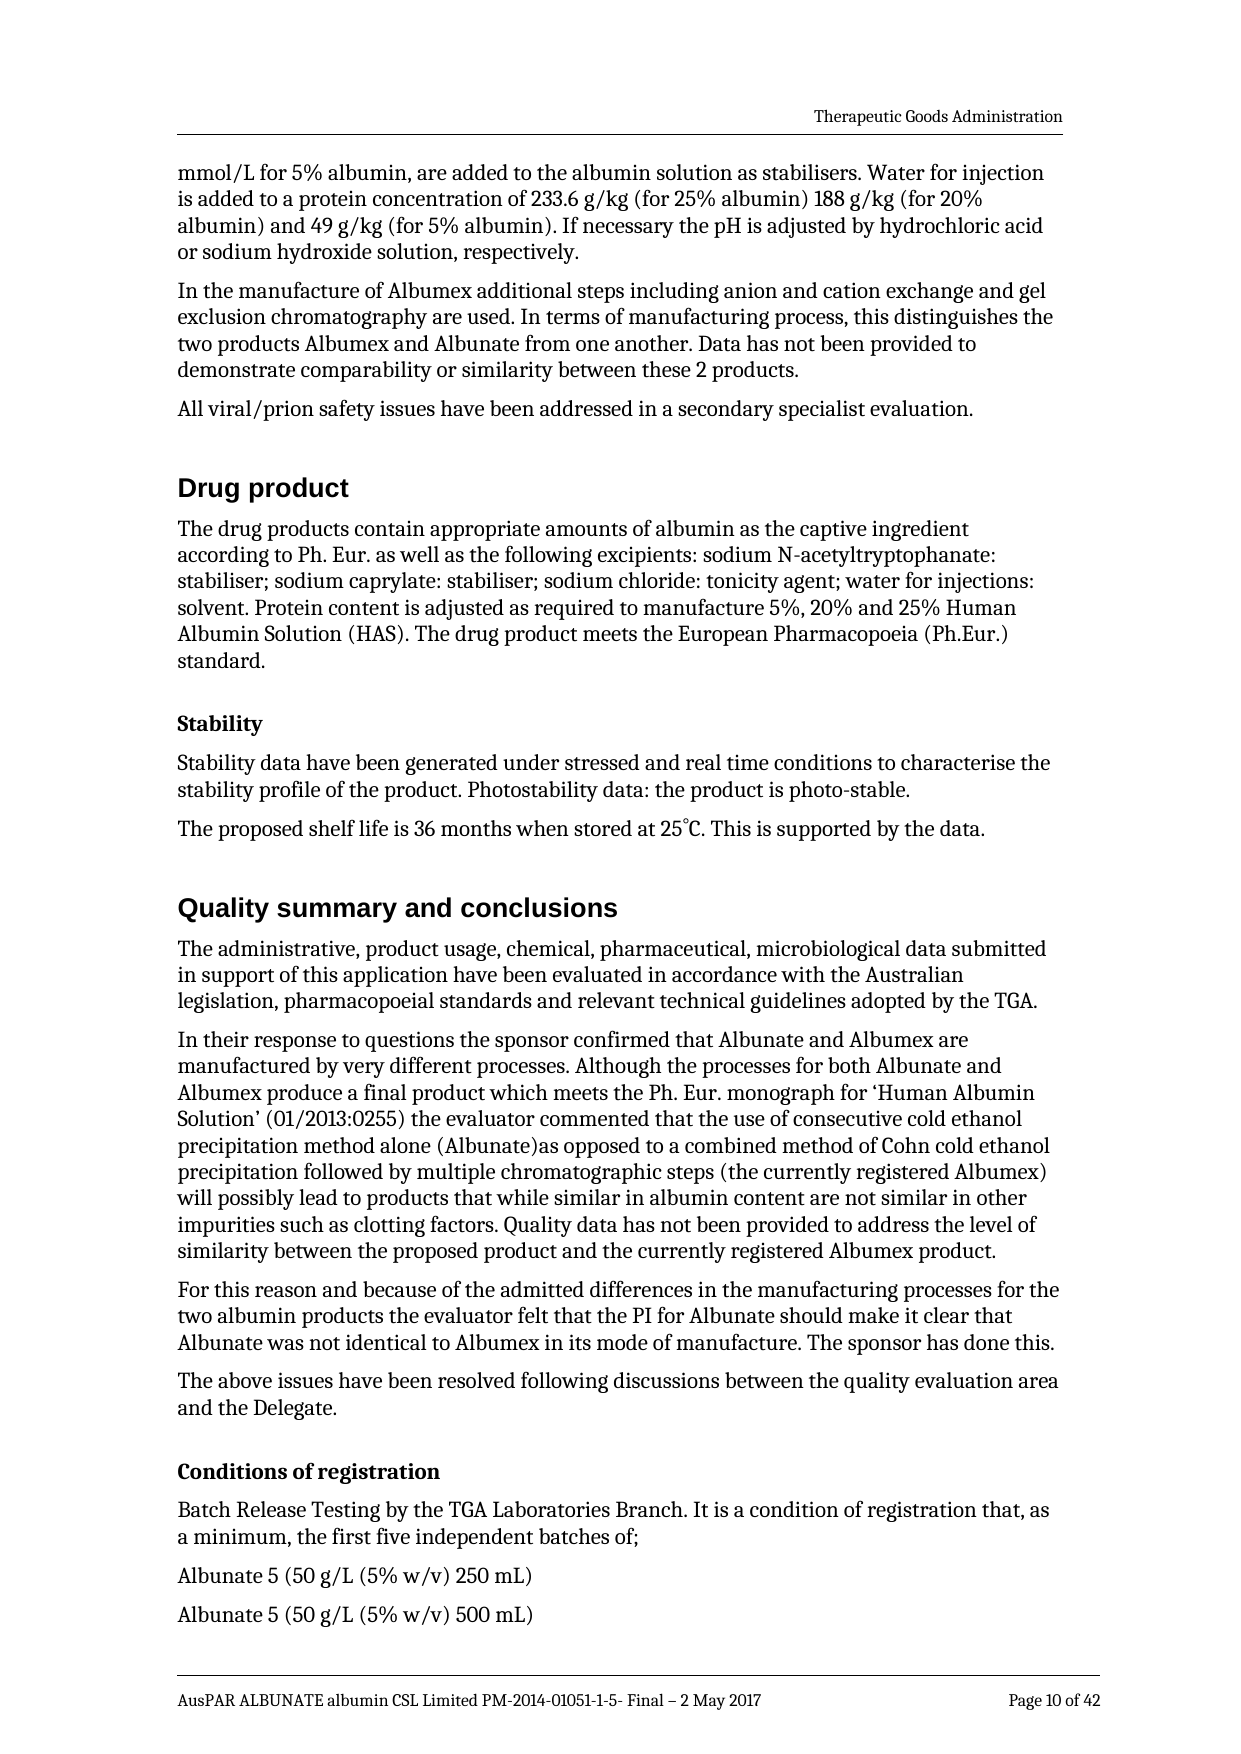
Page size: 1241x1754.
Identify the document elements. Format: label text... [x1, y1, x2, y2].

text The above issues have been resolved following discussions between the quality evaluation area and the Delegate. [177, 1368, 1063, 1421]
text For this reason and because of the admitted differences in the manufacturing processes for the two albumin products the evaluator felt that the PI for Albunate should make it clear that Albunate was not identical to Albumex in its mode of manufacture. The sponsor has done this. [177, 1277, 1063, 1356]
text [177, 160, 1063, 265]
text The proposed shelf life is 36 months when stored at 25C. This is supported by the data. [177, 815, 1063, 842]
subtitle Conditions of registration [177, 1458, 1063, 1485]
text Albunate 5 (50 g/L (5% w/v) 250 mL) [177, 1562, 1063, 1589]
text Albunate 5 (50 g/L (5% w/v) 500 mL) [177, 1601, 1063, 1628]
subtitle Quality summary and conclusions [177, 892, 1063, 923]
text Batch Release Testing by the TGA Laboratories Branch. It is a condition of registration that, as a minimum, the first five independent batches of; [177, 1497, 1063, 1550]
text Stability data have been generated under stressed and real time conditions to characterise the stability profile of the product. Photostability data: the product is photo-stable. [177, 750, 1063, 803]
subtitle Stability [177, 711, 1063, 738]
text In their response to questions the sponsor confirmed that Albunate and Albumex are manufactured by very different processes. Although the processes for both Albunate and Albumex produce a final product which meets the Ph. Eur. monograph for ‘Human Albumin Solution’ (01/2013:0255) the evaluator commented that the use of consecutive cold ethanol precipitation method alone (Albunate)as opposed to a combined method of Cohn cold ethanol precipitation followed by multiple chromatographic steps (the currently registered Albumex) will possibly lead to products that while similar in albumin content are not similar in other impurities such as clotting factors. Quality data has not been provided to address the level of similarity between the proposed product and the currently registered Albumex product. [177, 1027, 1063, 1264]
text In the manufacture of Albumex additional steps including anion and cation exchange and gel exclusion chromatography are used. In terms of manufacturing process, this distinguishes the two products Albumex and Albunate from one another. Data has not been provided to demonstrate comparability or similarity between these 2 products. [177, 278, 1063, 383]
text All viral/prion safety issues have been addressed in a secondary specialist evaluation. [177, 396, 1063, 422]
text The drug products contain appropriate amounts of albumin as the captive ingredient according to Ph. Eur. as well as the following excipients: sodium N-acetyltryptophanate: stabiliser; sodium caprylate: stabiliser; sodium chloride: tonicity agent; water for injections: solvent. Protein content is adjusted as required to manufacture 5%, 20% and 25% Human Albumin Solution (HAS). The drug product meets the European Pharmacopoeia (Ph.Eur.) standard. [177, 516, 1063, 674]
subtitle Drug product [177, 472, 1063, 503]
text The administrative, product usage, chemical, pharmaceutical, microbiological data submitted in support of this application have been evaluated in accordance with the Australian legislation, pharmacopoeial standards and relevant technical guidelines adopted by the TGA. [177, 935, 1063, 1014]
